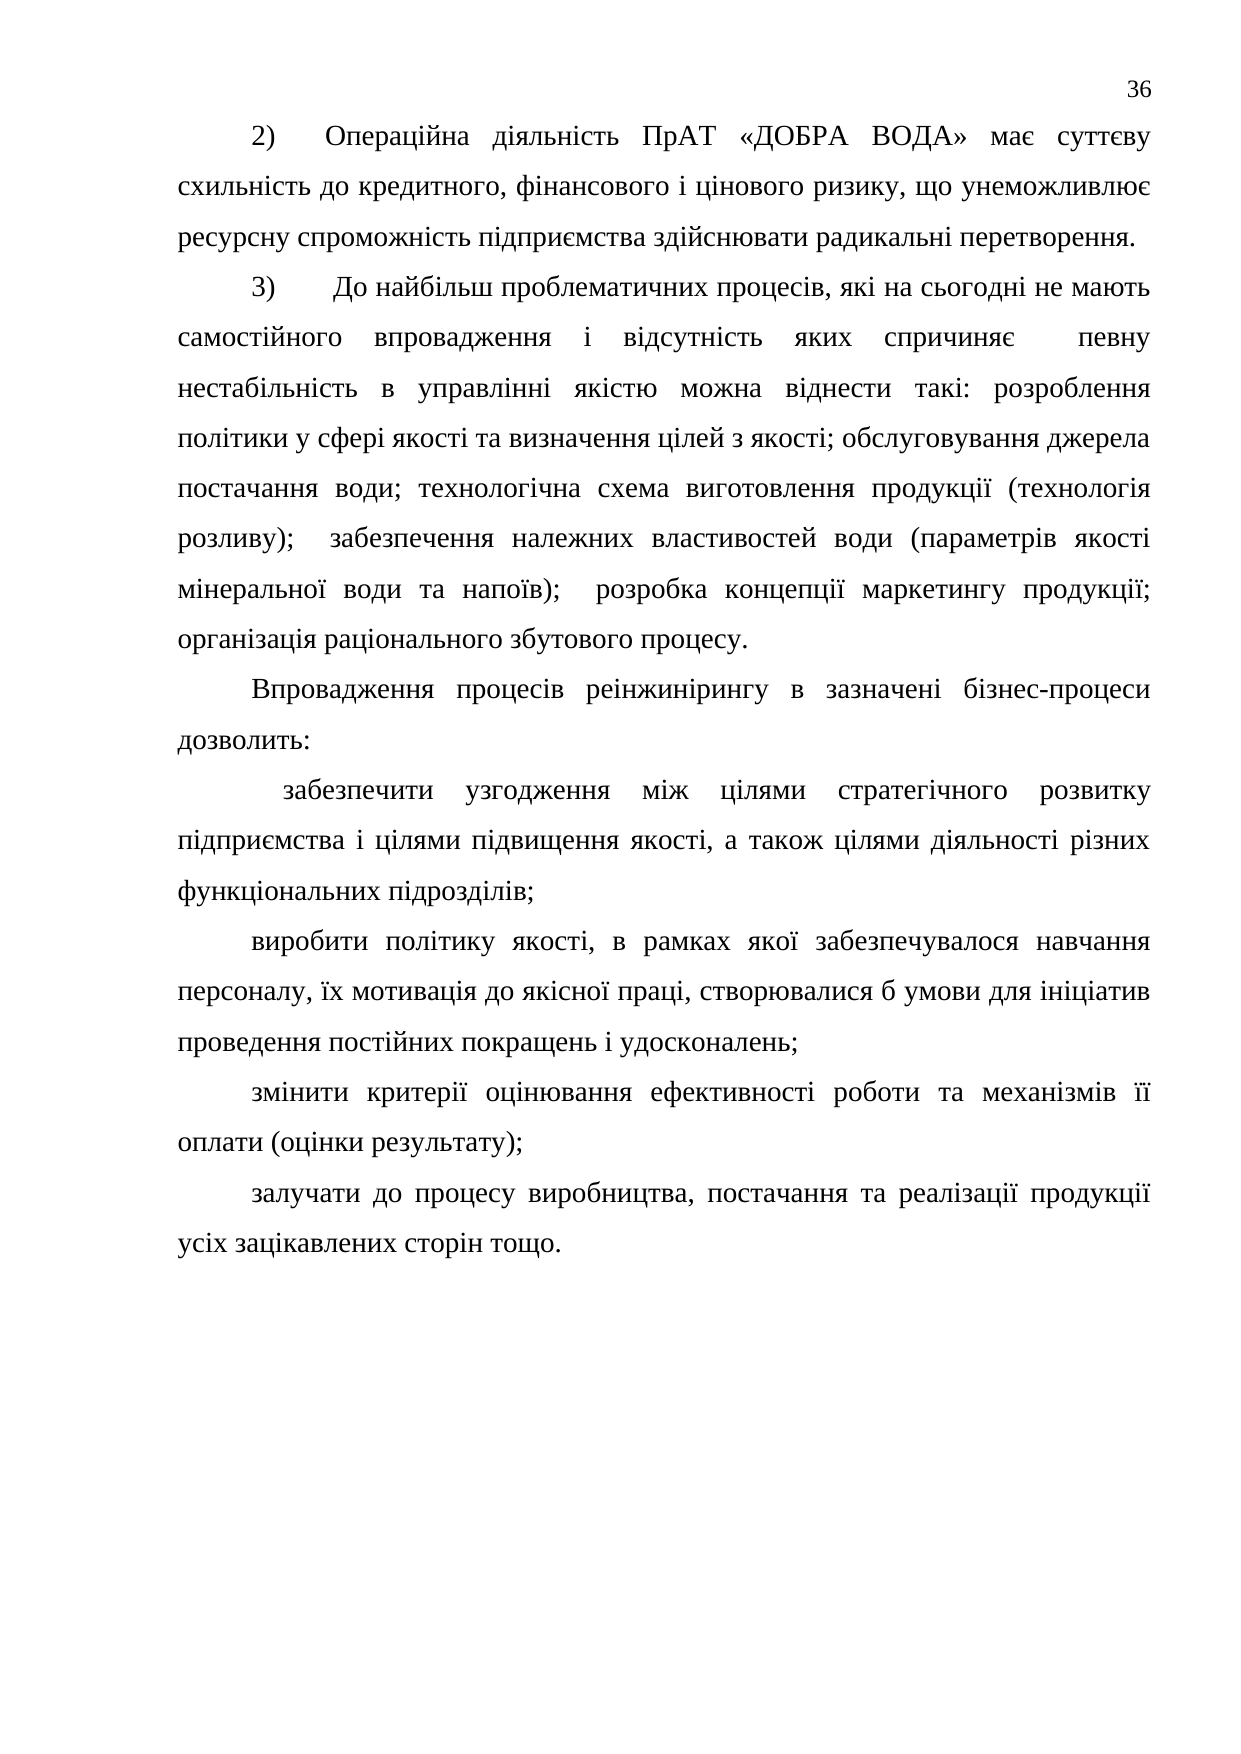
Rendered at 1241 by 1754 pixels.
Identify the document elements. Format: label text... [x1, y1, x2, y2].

text Впровадження процесів реінжинірингу в зазначені бізнес-процеси дозволить: [177, 672, 1152, 755]
list Операційна діяльність ПрАТ «ДОБРА ВОДА» має суттєву схильність до кредитного, фінансового і цінового ризику, що унеможливлює ресурсну спроможність підприємства здійснювати радикальні перетворення. [177, 118, 1152, 252]
text залучати до процесу виробництва, постачання та реалізації продукції усіх зацікавлених сторін тощо. [177, 1175, 1152, 1258]
text змінити критерії оцінювання ефективності роботи та механізмів її оплати (оцінки результату); [177, 1074, 1152, 1158]
list До найбільш проблематичних процесів, які на сьогодні не мають самостійного впровадження і відсутність яких спричиняє певну нестабільність в управлінні якістю можна віднести такі: розроблення політики у сфері якості та визначення цілей з якості; обслуговування джерела постачання води; технологічна схема виготовлення продукції (технологія розливу); забезпечення належних властивостей води (параметрів якості мінеральної води та напоїв); розробка концепції маркетингу продукції; організація раціонального збутового процесу. [177, 269, 1152, 655]
text виробити політику якості, в рамках якої забезпечувалося навчання персоналу, їх мотивація до якісної праці, створювалися б умови для ініціатив проведення постійних покращень і удосконалень; [177, 923, 1152, 1057]
text забезпечити узгодження між цілями стратегічного розвитку підприємства і цілями підвищення якості, а також цілями діяльності різних функціональних підрозділів; [177, 772, 1152, 906]
